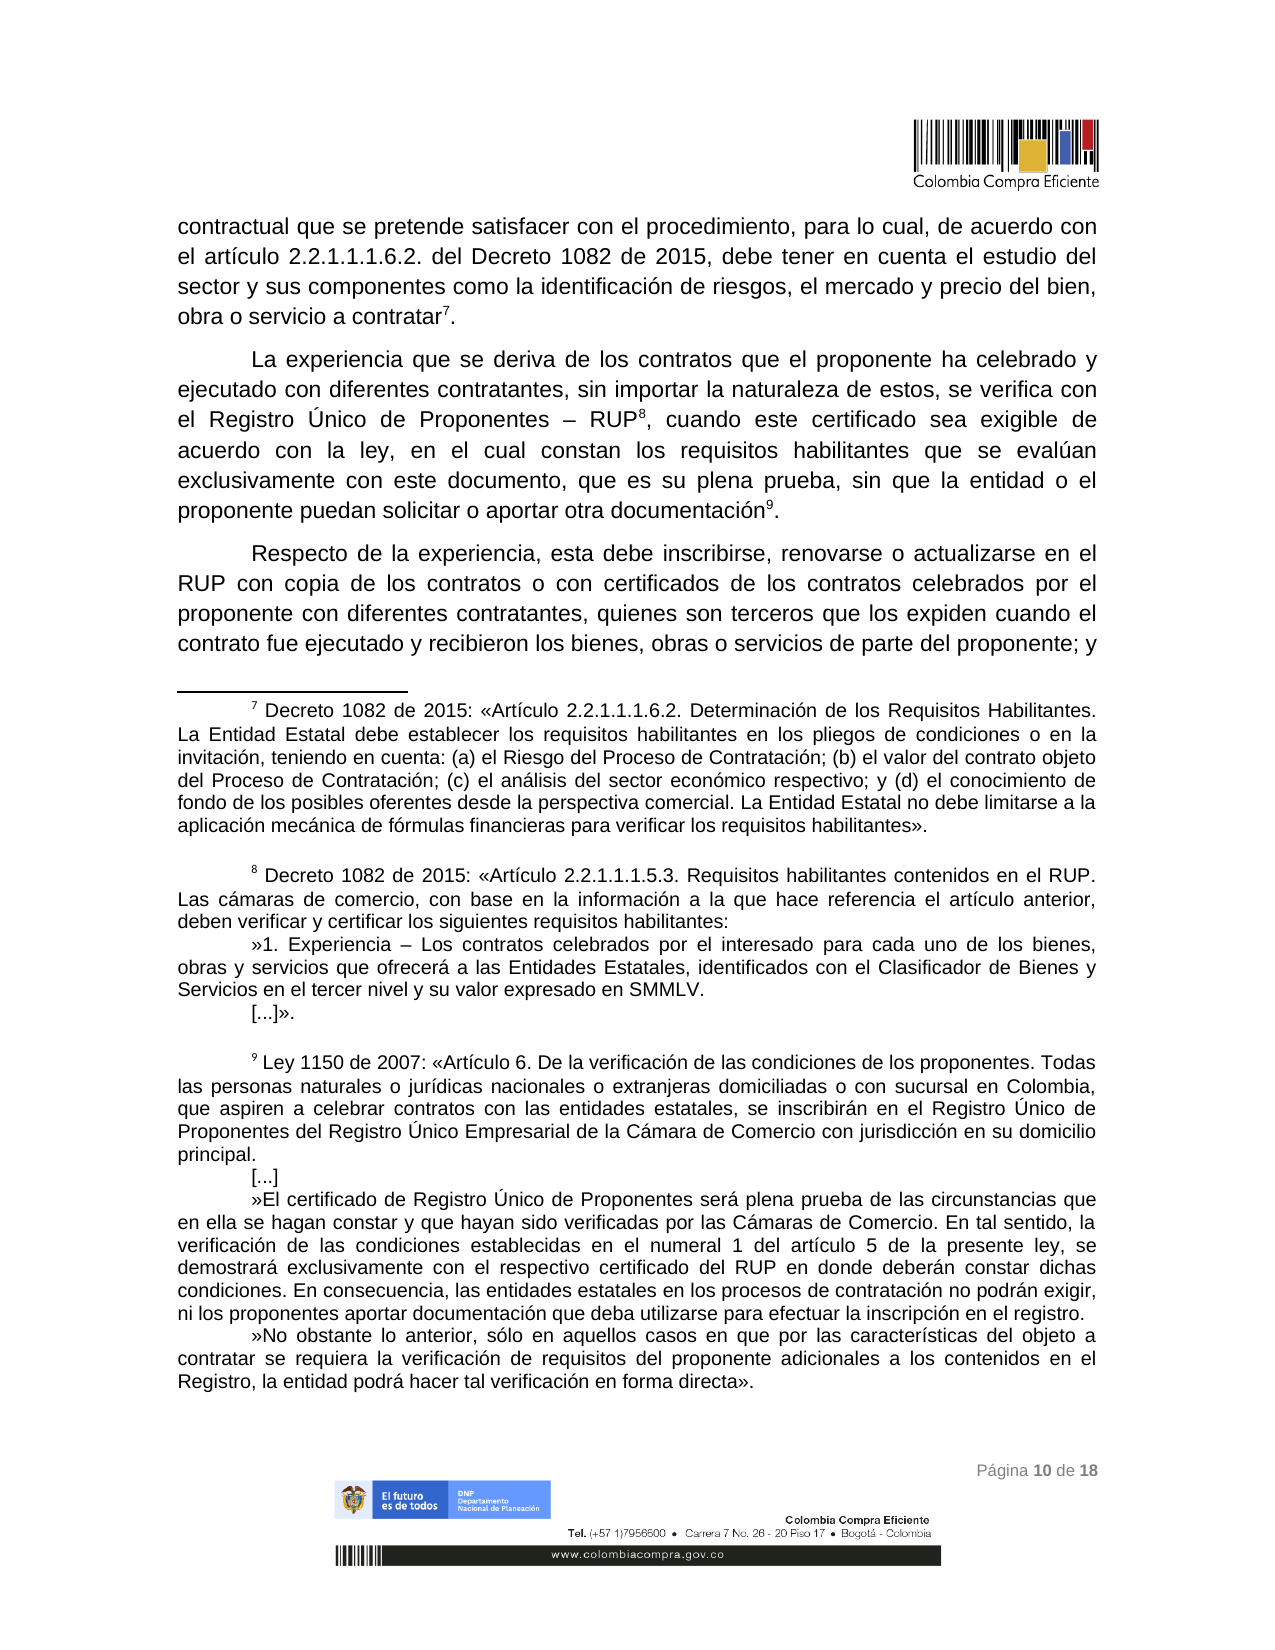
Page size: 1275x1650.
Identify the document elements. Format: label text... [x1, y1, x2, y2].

picture [334, 1480, 942, 1566]
text La Ley 1150 de 2007, en el artículo 5, establece los requisitos habilitantes para participar en un procedimiento contractual, dentro de los cuales se destaca la experiencia, y cuyo propósito es que las entidades fijen unos requisitos mínimos que debe tener y acreditar el proponente, para que la entidad pueda verificar su aptitud para participar en el procedimiento de contratación y, si se le adjudica, ejecutar el contrato estatal. En ese sentido, la entidad, como responsable de la estructuración de su procedimiento de contratación, es autónoma para requerir la experiencia necesaria para el objeto contractual que se pretende satisfacer con el procedimiento, para lo cual, de acuerdo con el artículo 2.2.1.1.1.6.2. del Decreto 1082 de 2015, debe tener en cuenta el estudio del sector y sus componentes como la identificación de riesgos, el mercado y precio del bien, obra o servicio a contratar. [177, 213, 1098, 329]
text La experiencia que se deriva de los contratos que el proponente ha celebrado y ejecutado con diferentes contratantes, sin importar la naturaleza de estos, se verifica con el Registro Único de Proponentes – RUP, cuando este certificado sea exigible de acuerdo con la ley, en el cual constan los requisitos habilitantes que se evalúan exclusivamente con este documento, que es su plena prueba, sin que la entidad o el proponente puedan solicitar o aportar otra documentación. [177, 346, 1098, 523]
picture [905, 113, 1106, 195]
text Respecto de la experiencia, esta debe inscribirse, renovarse o actualizarse en el RUP con copia de los contratos o con certificados de los contratos celebrados por el proponente con diferentes contratantes, quienes son terceros que los expiden cuando el contrato fue ejecutado y recibieron los bienes, obras o servicios de parte del proponente; y esos documentos deben codificarse con el clasificador de bienes y servicios en el tercer nivel. De esta manera, con el RUP se verifica que el proponente tenga experiencia en la ejecución del objeto que pretende contratar la entidad, esto es, que haya celebrado y ejecutado contratos que se asimilen a la necesidad que la entidad requiere satisfacer con el procedimiento contractual, sin que sea necesario que su objeto sea idéntico. Por lo anterior, es pertinente aclarar que los códigos del clasificador de bienes y servicios ayudan a que exista un lenguaje común en la denominación de los bienes, obras o servicios que los proveedores ofrecen y que las entidades solicitan, sin que la entidad los evalúe, ya que lo que es objeto de evaluación es la experiencia clasificada de esta forma. [177, 540, 1098, 657]
